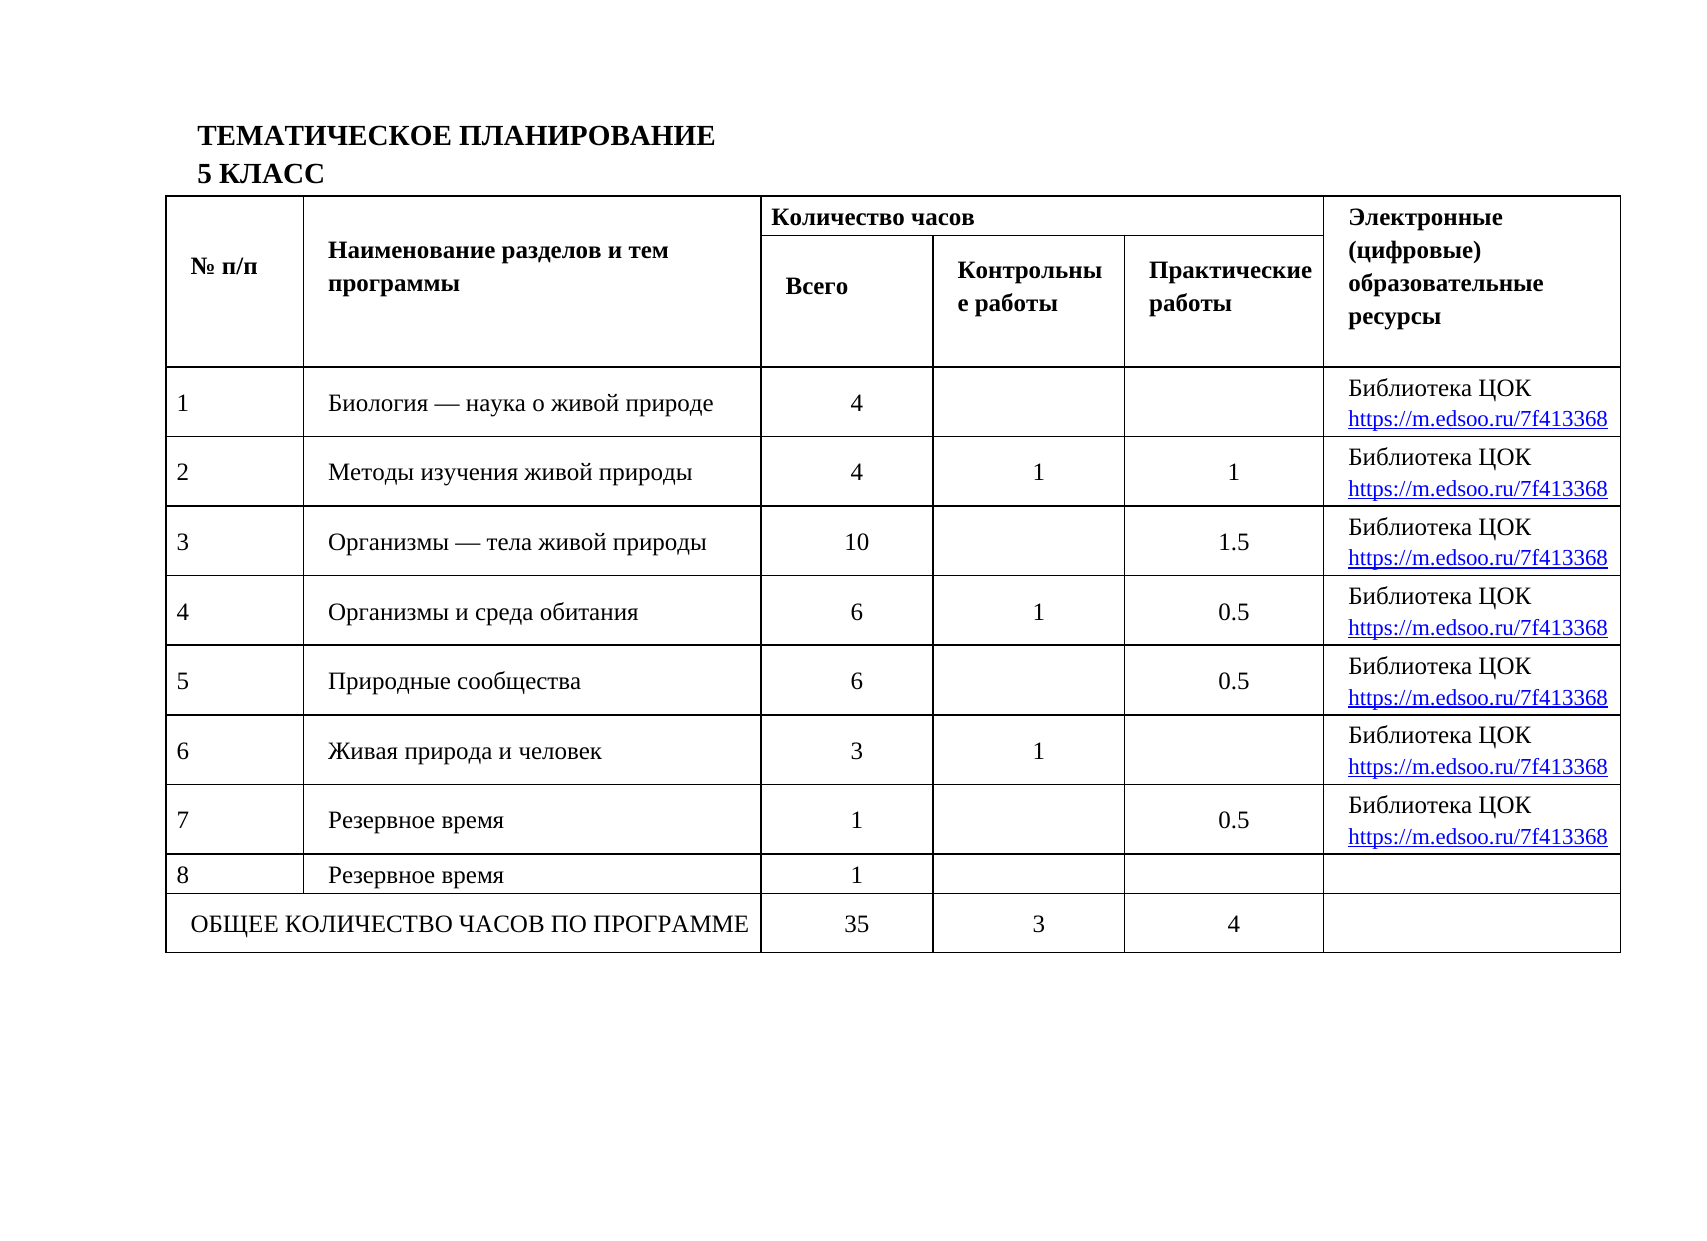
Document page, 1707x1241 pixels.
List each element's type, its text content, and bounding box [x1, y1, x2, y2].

table_cell 4 [167, 576, 303, 644]
table_cell 6 [762, 576, 932, 644]
table_cell [1125, 716, 1323, 783]
table_cell 0.5 [1125, 576, 1323, 644]
table_cell Практические работы [1125, 236, 1323, 366]
table_cell Резервное время [304, 855, 760, 892]
table_cell Библиотека ЦОК https://m.edsoo.ru/7f413368 [1324, 785, 1620, 853]
table_cell 4 [762, 437, 932, 505]
table_cell Биология — наука о живой природе [304, 368, 760, 436]
table_cell 6 [167, 716, 303, 783]
table_cell [1324, 894, 1620, 952]
table_header Наименование разделов и тем программы [304, 197, 760, 366]
table_cell Организмы и среда обитания [304, 576, 760, 644]
table_cell [934, 368, 1124, 436]
text ТЕМАТИЧЕСКОЕ ПЛАНИРОВАНИЕ [190, 118, 1618, 152]
table_cell Библиотека ЦОК https://m.edsoo.ru/7f413368 [1324, 368, 1620, 436]
table_cell 1 [762, 785, 932, 853]
table_cell Библиотека ЦОК https://m.edsoo.ru/7f413368 [1324, 576, 1620, 644]
table_cell Библиотека ЦОК https://m.edsoo.ru/7f413368 [1324, 716, 1620, 783]
table_cell 3 [167, 507, 303, 575]
table_cell [934, 785, 1124, 853]
table_cell [934, 646, 1124, 714]
table_cell [1324, 855, 1620, 892]
table_cell Библиотека ЦОК https://m.edsoo.ru/7f413368 [1324, 646, 1620, 714]
table_cell 1 [1125, 437, 1323, 505]
table_cell 2 [167, 437, 303, 505]
table_cell 1 [167, 368, 303, 436]
table_cell 4 [762, 368, 932, 436]
table_cell Всего [762, 236, 932, 366]
table_cell Природные сообщества [304, 646, 760, 714]
table_cell 10 [762, 507, 932, 575]
table_cell 3 [934, 894, 1124, 952]
table_cell Методы изучения живой природы [304, 437, 760, 505]
table_cell [1125, 855, 1323, 892]
table_cell Живая природа и человек [304, 716, 760, 783]
text 5 КЛАСС [190, 157, 1618, 190]
table_header Количество часов [762, 197, 1323, 234]
table_cell Контрольные работы [934, 236, 1124, 366]
table_cell 5 [167, 646, 303, 714]
table_cell Резервное время [304, 785, 760, 853]
table_cell Библиотека ЦОК https://m.edsoo.ru/7f413368 [1324, 437, 1620, 505]
table_cell 35 [762, 894, 932, 952]
table_cell 1 [934, 437, 1124, 505]
table_header № п/п [167, 197, 303, 366]
table_cell 8 [167, 855, 303, 892]
table_cell [934, 855, 1124, 892]
table_cell 6 [762, 646, 932, 714]
table_cell [1125, 368, 1323, 436]
table_cell 1 [934, 576, 1124, 644]
table_cell 4 [1125, 894, 1323, 952]
table_cell Библиотека ЦОК https://m.edsoo.ru/7f413368 [1324, 507, 1620, 575]
table_cell 7 [167, 785, 303, 853]
table_header Электронные (цифровые) образовательные ресурсы [1324, 197, 1620, 366]
table_cell Организмы — тела живой природы [304, 507, 760, 575]
table_cell 3 [762, 716, 932, 783]
table_cell [934, 507, 1124, 575]
table_cell 1.5 [1125, 507, 1323, 575]
table_cell 1 [762, 855, 932, 892]
table_cell 0.5 [1125, 785, 1323, 853]
table_cell ОБЩЕЕ КОЛИЧЕСТВО ЧАСОВ ПО ПРОГРАММЕ [167, 894, 760, 952]
table_cell 0.5 [1125, 646, 1323, 714]
table_cell 1 [934, 716, 1124, 783]
